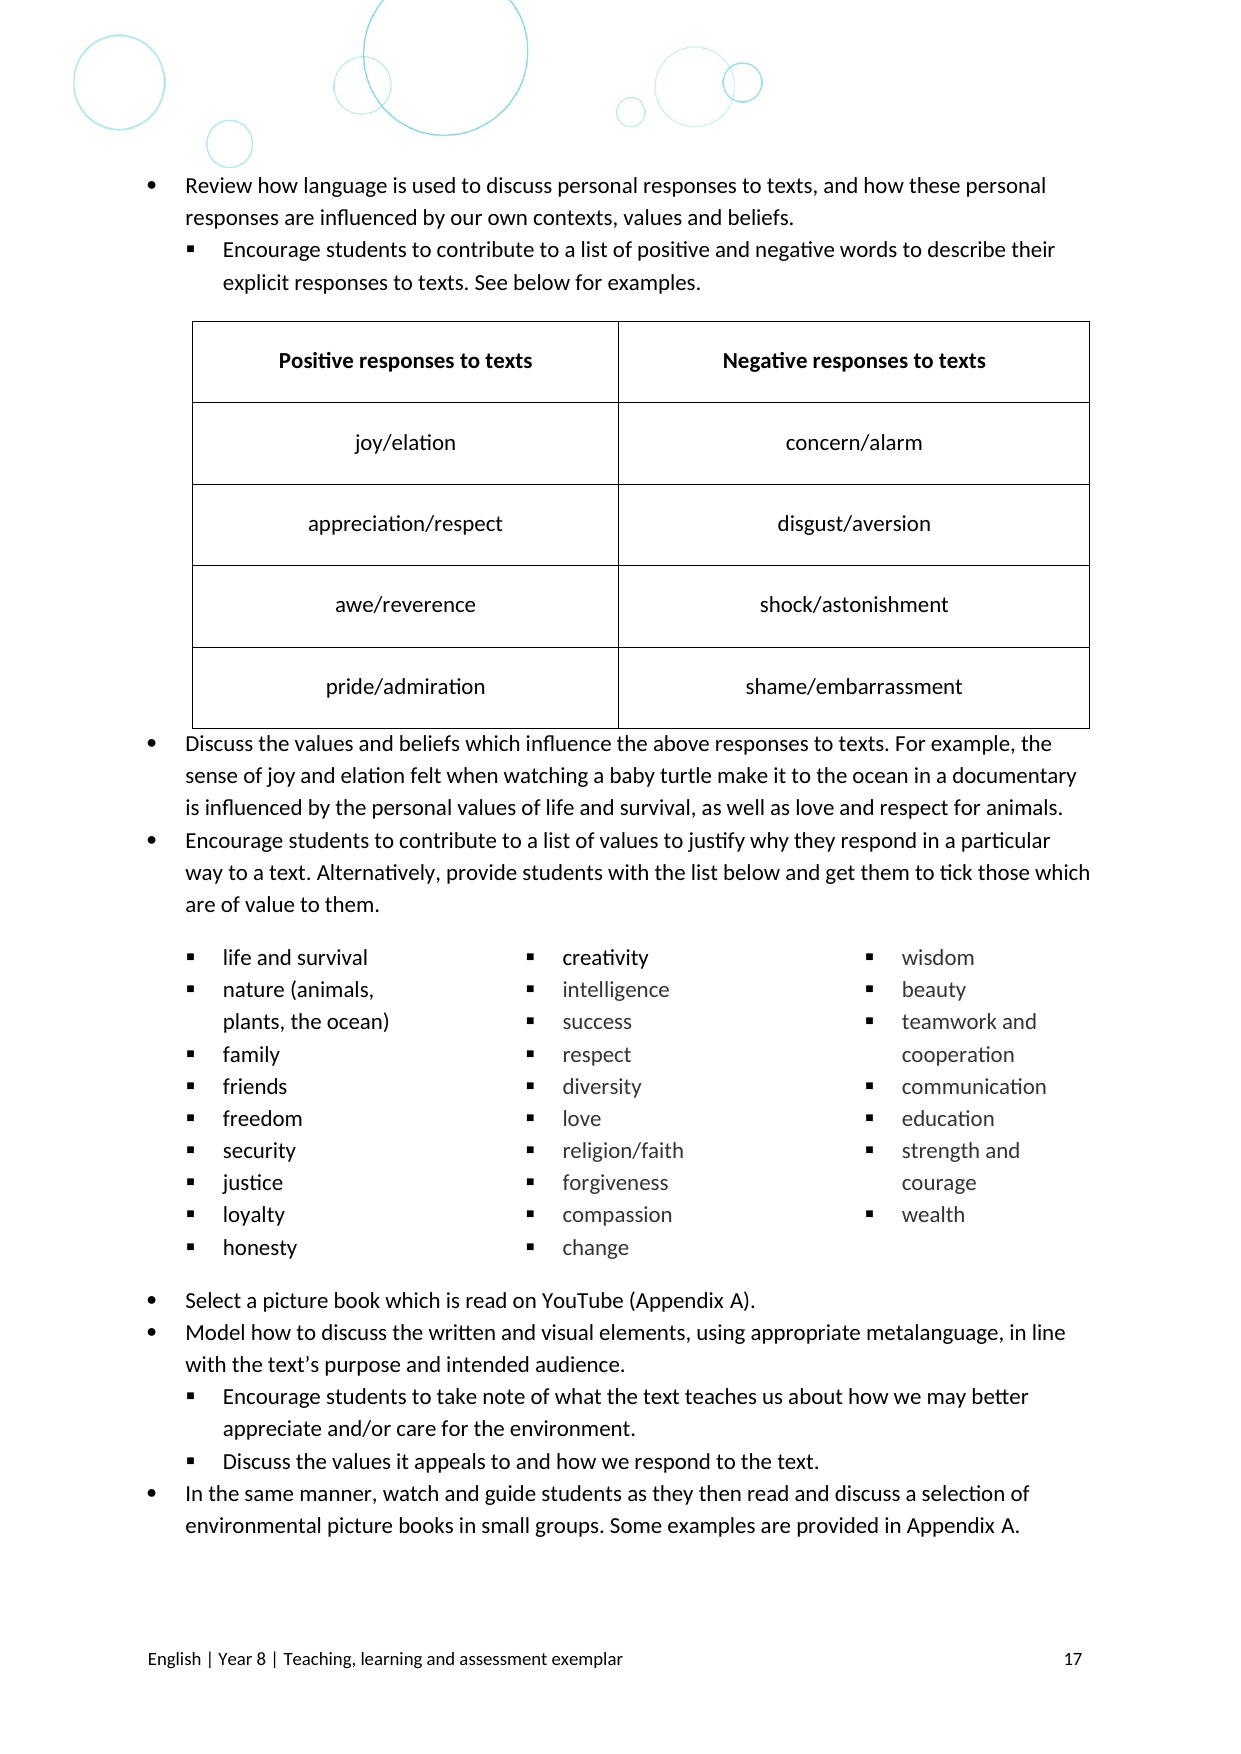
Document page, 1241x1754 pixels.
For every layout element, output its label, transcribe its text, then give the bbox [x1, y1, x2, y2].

list Encourage students to take note of what the text teaches us about how we may better appreciate and/or care for the environment. [185, 1382, 1092, 1443]
table_cell joy/elation [193, 403, 618, 484]
list Review how language is used to discuss personal responses to texts, and how these personal responses are influenced by our own contexts, values and beliefs. [148, 171, 1092, 231]
table_header Negative responses to texts [619, 322, 1089, 402]
list justice [185, 1168, 413, 1196]
list Discuss the values it appeals to and how we respond to the text. [185, 1447, 1092, 1475]
table_cell concern/alarm [619, 403, 1089, 484]
list Encourage students to contribute to a list of positive and negative words to describe their explicit responses to texts. See below for examples. [185, 236, 1092, 296]
list compassion [525, 1201, 753, 1229]
list Discuss the values and beliefs which influence the above responses to texts. For example, the sense of joy and elation felt when watching a baby turtle make it to the ocean in a documentary is influenced by the personal values of life and survival, as well as love and respect for animals. [148, 729, 1092, 822]
list Model how to discuss the written and visual elements, using appropriate metalanguage, in line with the text’s purpose and intended audience. [148, 1318, 1092, 1378]
list diversity [525, 1072, 753, 1100]
table_cell shock/astonishment [619, 566, 1089, 647]
list change [525, 1233, 753, 1261]
list success [525, 1007, 753, 1036]
table_cell appreciation/respect [193, 485, 618, 565]
table_header Positive responses to texts [193, 322, 618, 402]
picture [73, 0, 764, 168]
list wealth [864, 1201, 1092, 1229]
list education [864, 1104, 1092, 1132]
list creativity [525, 943, 753, 971]
list nature (animals, plants, the ocean) [185, 975, 413, 1036]
list teamwork and cooperation [864, 1007, 1092, 1068]
list religion/faith [525, 1136, 753, 1164]
list intelligence [525, 975, 753, 1003]
table_cell disgust/aversion [619, 485, 1089, 565]
list beauty [864, 975, 1092, 1003]
list respect [525, 1040, 753, 1068]
list In the same manner, watch and guide students as they then read and discuss a selection of environmental picture books in small groups. Some examples are provided in Appendix A. [148, 1479, 1092, 1539]
list love [525, 1104, 753, 1132]
list freedom [185, 1104, 413, 1132]
table_cell shame/embarrassment [619, 648, 1089, 728]
list communication [864, 1072, 1092, 1100]
list wisdom [864, 943, 1092, 971]
list forgiveness [525, 1168, 753, 1196]
list loyalty [185, 1201, 413, 1229]
table_cell awe/reverence [193, 566, 618, 647]
list strength and courage [864, 1136, 1092, 1196]
list security [185, 1136, 413, 1164]
list honesty [185, 1233, 413, 1261]
list life and survival [185, 943, 413, 971]
list family [185, 1040, 413, 1068]
list friends [185, 1072, 413, 1100]
list Encourage students to contribute to a list of values to justify why they respond in a particular way to a text. Alternatively, provide students with the list below and get them to tick those which are of value to them. [148, 826, 1092, 918]
table_cell pride/admiration [193, 648, 618, 728]
list Select a picture book which is read on YouTube (Appendix A). [148, 1286, 1092, 1314]
